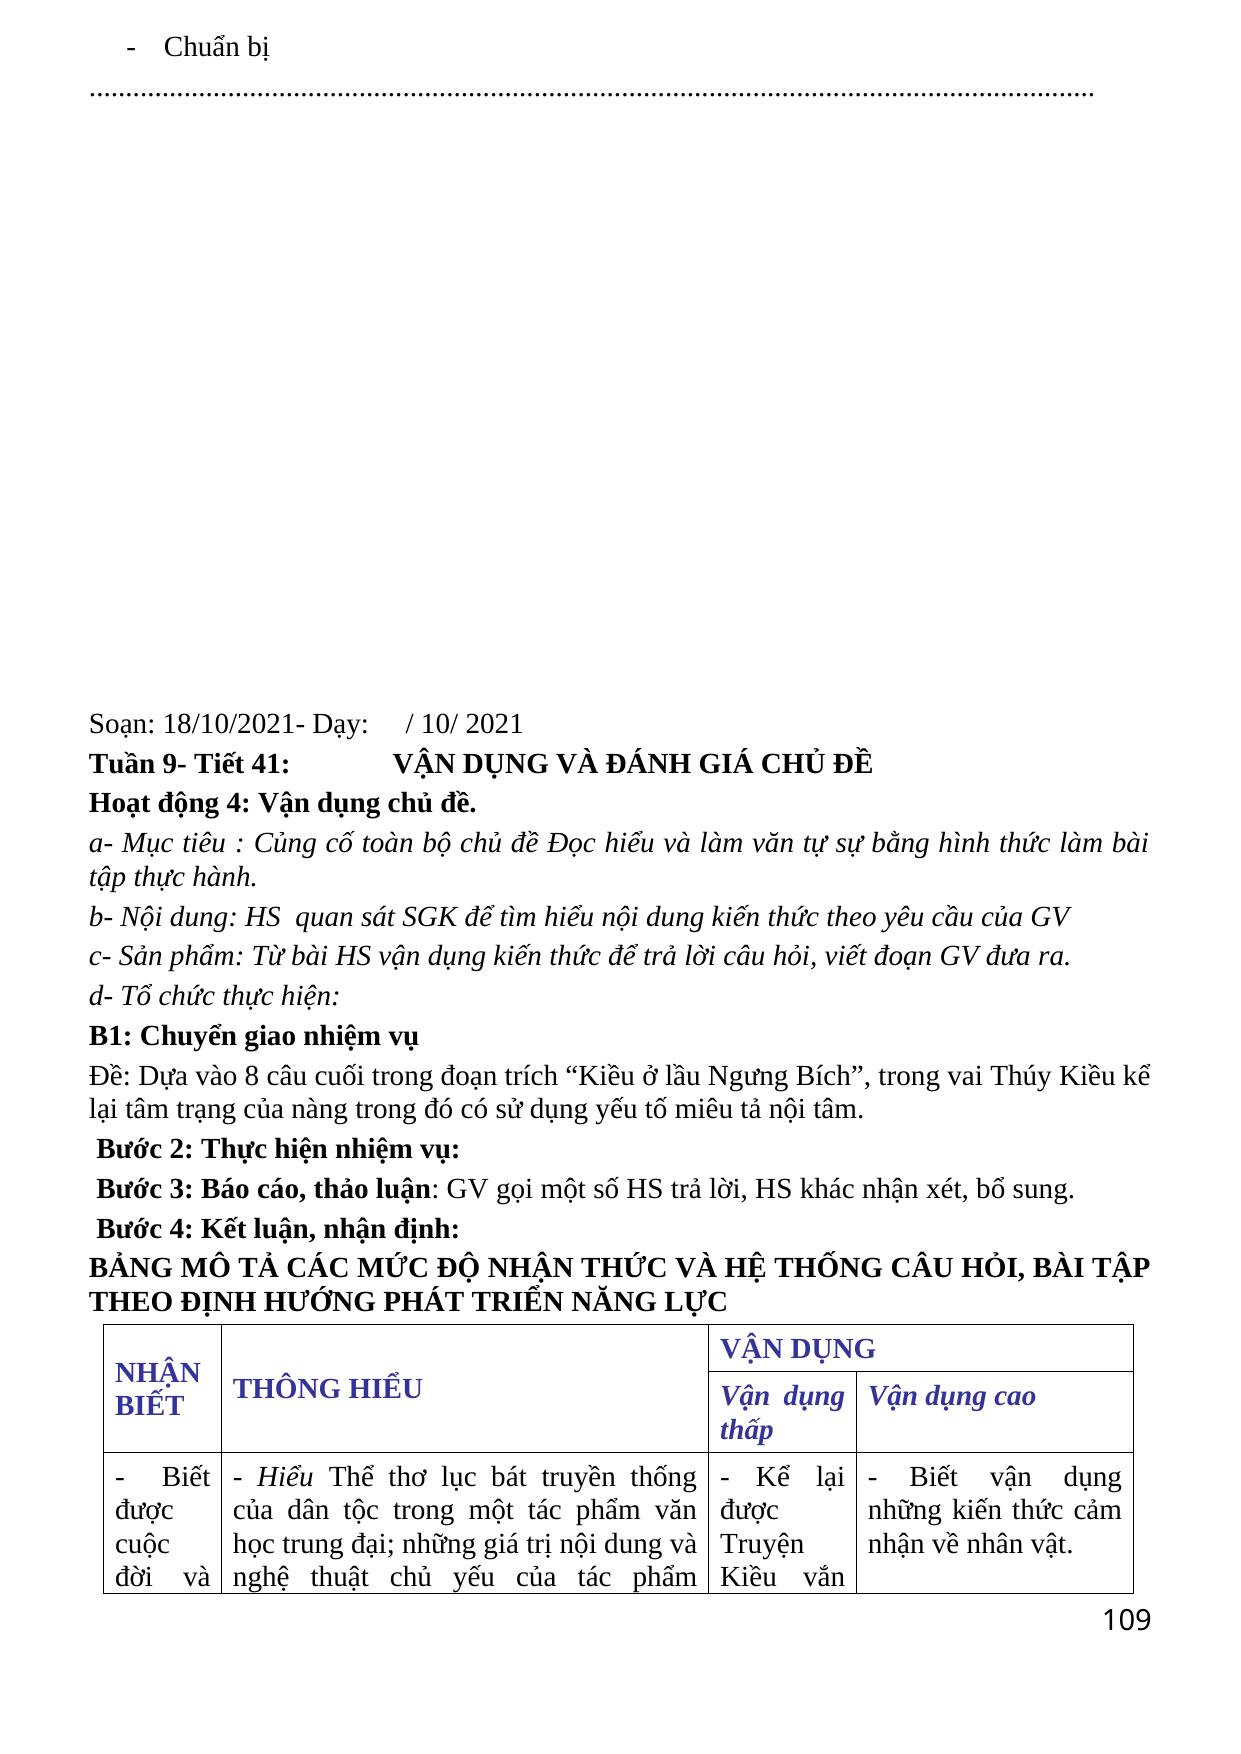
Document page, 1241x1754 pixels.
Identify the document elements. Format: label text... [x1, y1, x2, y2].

text BẢNG MÔ TẢ CÁC MỨC ĐỘ NHẬN THỨC VÀ HỆ THỐNG CÂU HỎI, BÀI TẬP THEO ĐỊNH HƯỚNG PHÁT TRIỂN NĂNG LỰC [89, 1251, 1152, 1318]
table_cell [222, 1453, 708, 1593]
text b- Nội dung: HS quan sát SGK để tìm hiểu nội dung kiến thức theo yêu cầu của GV [89, 899, 1152, 932]
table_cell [104, 1453, 221, 1593]
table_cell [857, 1453, 1133, 1593]
text a- Mục tiêu : Củng cố toàn bộ chủ đề Đọc hiểu và làm văn tự sự bằng hình thức làm bài tập thực hành. [89, 825, 1152, 892]
table_header THÔNG HIỂU [222, 1325, 708, 1452]
text Đề: Dựa vào 8 câu cuối trong đoạn trích “Kiều ở lầu Ngưng Bích”, trong vai Thúy Kiều kể lại tâm trạng của nàng trong đó có sử dụng yếu tố miêu tả nội tâm. [89, 1058, 1152, 1125]
text Bước 4: Kết luận, nhận định: [89, 1211, 1152, 1244]
text .......................................................................................................................................... [89, 69, 1152, 103]
text B1: Chuyển giao nhiệm vụ [89, 1018, 1152, 1052]
text Soạn: 18/10/2021- Dạy: / 10/ 2021 [89, 706, 1152, 739]
table_cell Vận dụng cao [857, 1372, 1133, 1452]
text d- Tổ chức thực hiện: [89, 978, 1152, 1012]
table_header VẬN DỤNG [709, 1325, 1133, 1371]
text Tuần 9- Tiết 41: VẬN DỤNG VÀ ĐÁNH GIÁ CHỦ ĐỀ [89, 746, 1152, 779]
text Hoạt động 4: Vận dụng chủ đề. [89, 786, 1152, 819]
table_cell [709, 1453, 856, 1593]
table_header NHẬN BIẾT [104, 1325, 221, 1452]
text c- Sản phẩm: Từ bài HS vận dụng kiến thức để trả lời câu hỏi, viết đoạn GV đưa ra. [89, 938, 1152, 972]
table_cell Vận dụng thấp [709, 1372, 856, 1452]
text Bước 3: Báo cáo, thảo luận: GV gọi một số HS trả lời, HS khác nhận xét, bổ sung. [89, 1171, 1152, 1204]
list Chuẩn bị [126, 29, 1152, 63]
text Bước 2: Thực hiện nhiệm vụ: [89, 1131, 1152, 1165]
